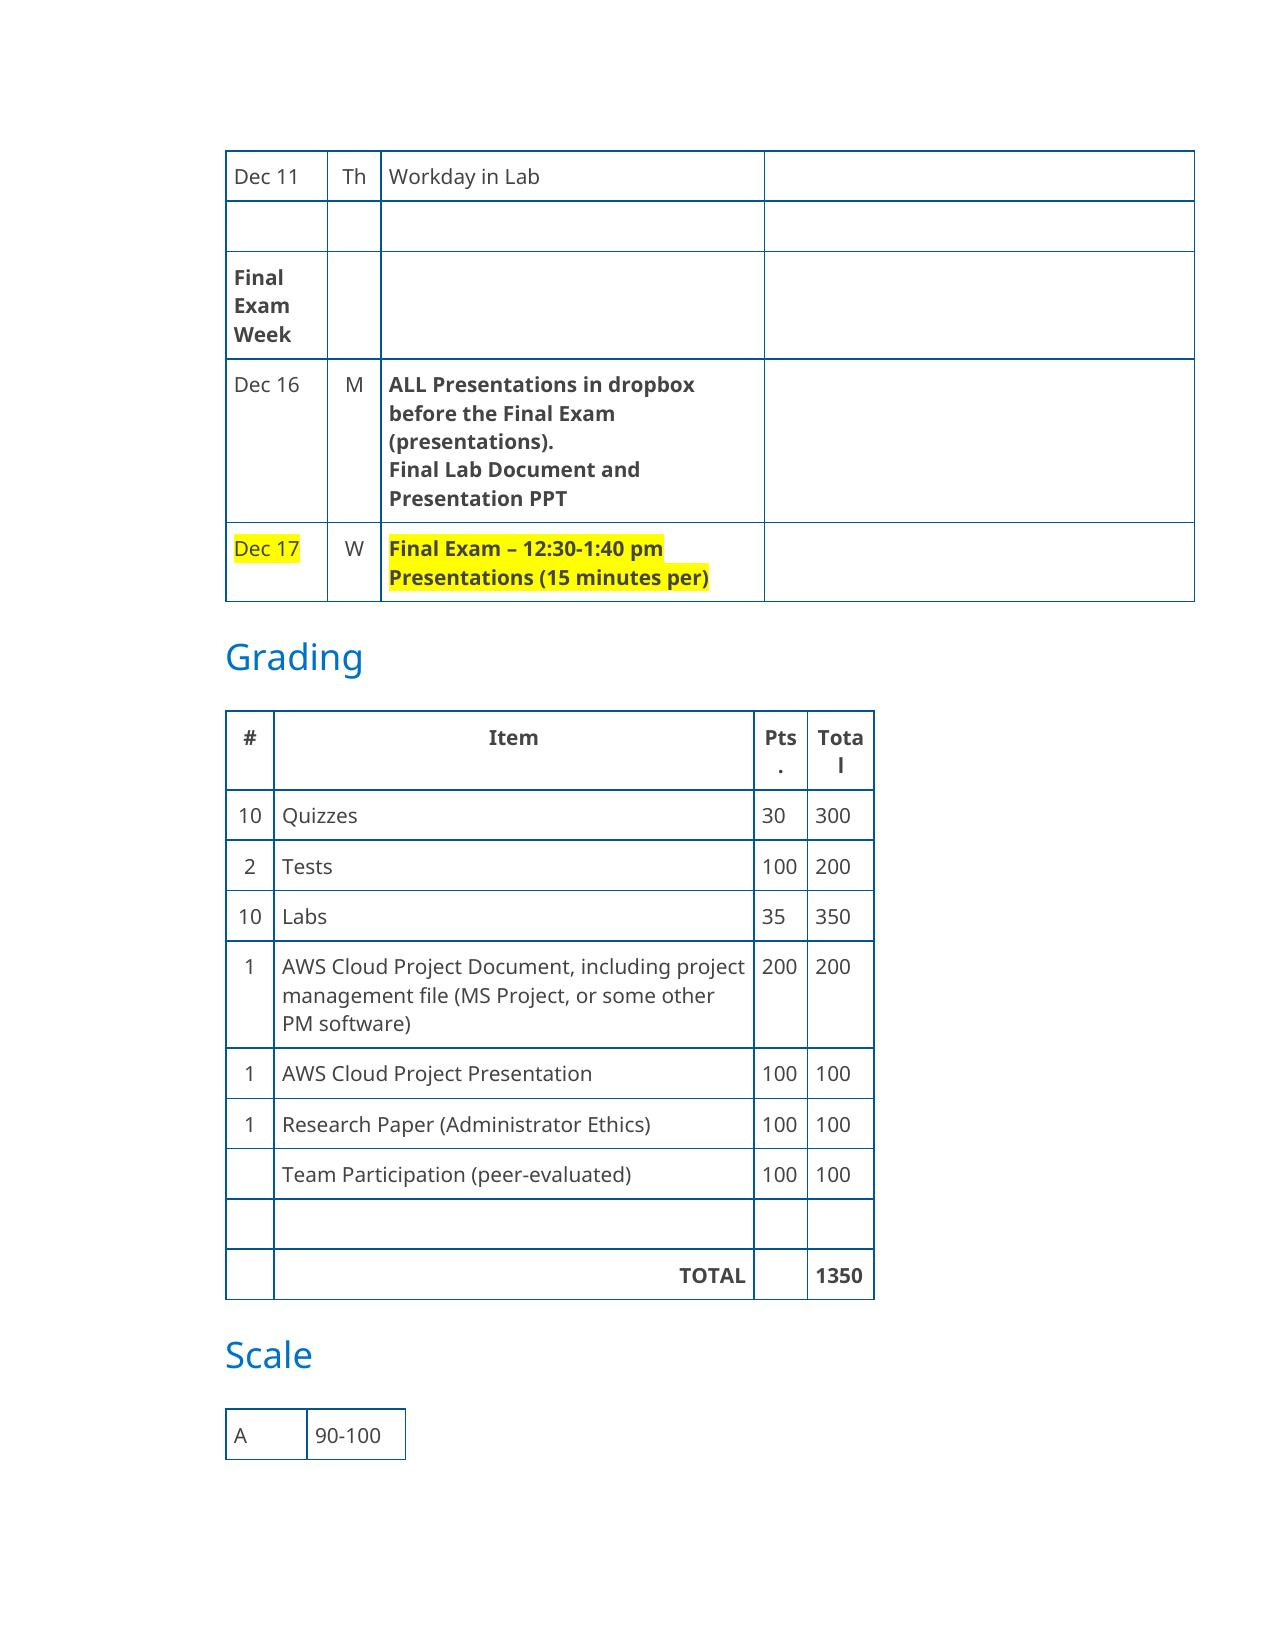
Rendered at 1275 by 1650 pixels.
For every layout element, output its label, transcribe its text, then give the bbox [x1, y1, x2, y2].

table_cell 300 [808, 791, 873, 839]
table_cell 100 [755, 1099, 807, 1148]
table_cell 350 [808, 891, 873, 940]
table_cell [755, 1250, 807, 1299]
table_cell 10 [227, 791, 273, 839]
table_cell 1350 [808, 1250, 873, 1299]
table_cell W [328, 523, 380, 601]
table_cell ​ [275, 1200, 753, 1248]
table_cell ​ [382, 252, 764, 358]
table_cell AWS Cloud Project Presentation [275, 1049, 753, 1097]
table_header Pts. [755, 712, 807, 789]
table_cell Tests [275, 841, 753, 889]
table_header Item [275, 712, 753, 789]
table_cell [765, 252, 1194, 358]
table_cell ​ [755, 1200, 807, 1248]
table_cell [227, 1250, 273, 1299]
table_cell 1 [227, 1099, 273, 1148]
table_cell ALL Presentations in dropbox before the Final Exam (presentations). Final Lab Document and Presentation PPT [382, 360, 764, 522]
table_cell AWS Cloud Project Document, including project management file (MS Project, or some other PM software) [275, 942, 753, 1047]
table_cell [765, 202, 1194, 251]
table_cell 100 [808, 1099, 873, 1148]
table_cell [227, 202, 327, 251]
table_cell 100 [808, 1049, 873, 1097]
table_header 90-100 [308, 1410, 405, 1458]
table_cell 2 [227, 841, 273, 889]
table_cell 35 [755, 891, 807, 940]
table_cell [328, 202, 380, 251]
table_cell Quizzes [275, 791, 753, 839]
table_header # [227, 712, 273, 789]
table_cell Final Exam Week [227, 252, 327, 358]
table_cell Final Exam – 12:30-1:40 pm Presentations (15 minutes per) [382, 523, 764, 601]
table_cell Workday in Lab [382, 152, 764, 200]
table_cell 1 [227, 1049, 273, 1097]
table_cell Team Participation (peer-evaluated) [275, 1149, 753, 1198]
table_cell Research Paper (Administrator Ethics) [275, 1099, 753, 1148]
table_cell [765, 152, 1194, 200]
table_cell [765, 360, 1194, 522]
table_cell M [328, 360, 380, 522]
text Scale [225, 1329, 1125, 1379]
table_cell ​ [227, 1200, 273, 1248]
table_cell 200 [808, 942, 873, 1047]
table_cell 30 [755, 791, 807, 839]
table_cell 1 [227, 942, 273, 1047]
table_cell Dec 16 [227, 360, 327, 522]
table_cell 100 [755, 1049, 807, 1097]
table_cell 100 [755, 841, 807, 889]
table_cell [382, 202, 764, 251]
table_cell 200 [808, 841, 873, 889]
table_cell ​ [808, 1200, 873, 1248]
table_cell 100 [808, 1149, 873, 1198]
text ​Grading [225, 631, 1125, 681]
table_cell TOTAL​ [275, 1250, 753, 1299]
table_cell 200 [755, 942, 807, 1047]
table_cell Dec 17 [227, 523, 327, 601]
table_cell Dec 11 [227, 152, 327, 200]
table_cell 100 [755, 1149, 807, 1198]
table_cell [765, 523, 1194, 601]
table_cell Labs [275, 891, 753, 940]
table_cell ​ [227, 1149, 273, 1198]
table_header A [227, 1410, 306, 1458]
table_cell [328, 252, 380, 358]
table_cell Th [328, 152, 380, 200]
table_header Total [808, 712, 873, 789]
table_cell 10 [227, 891, 273, 940]
